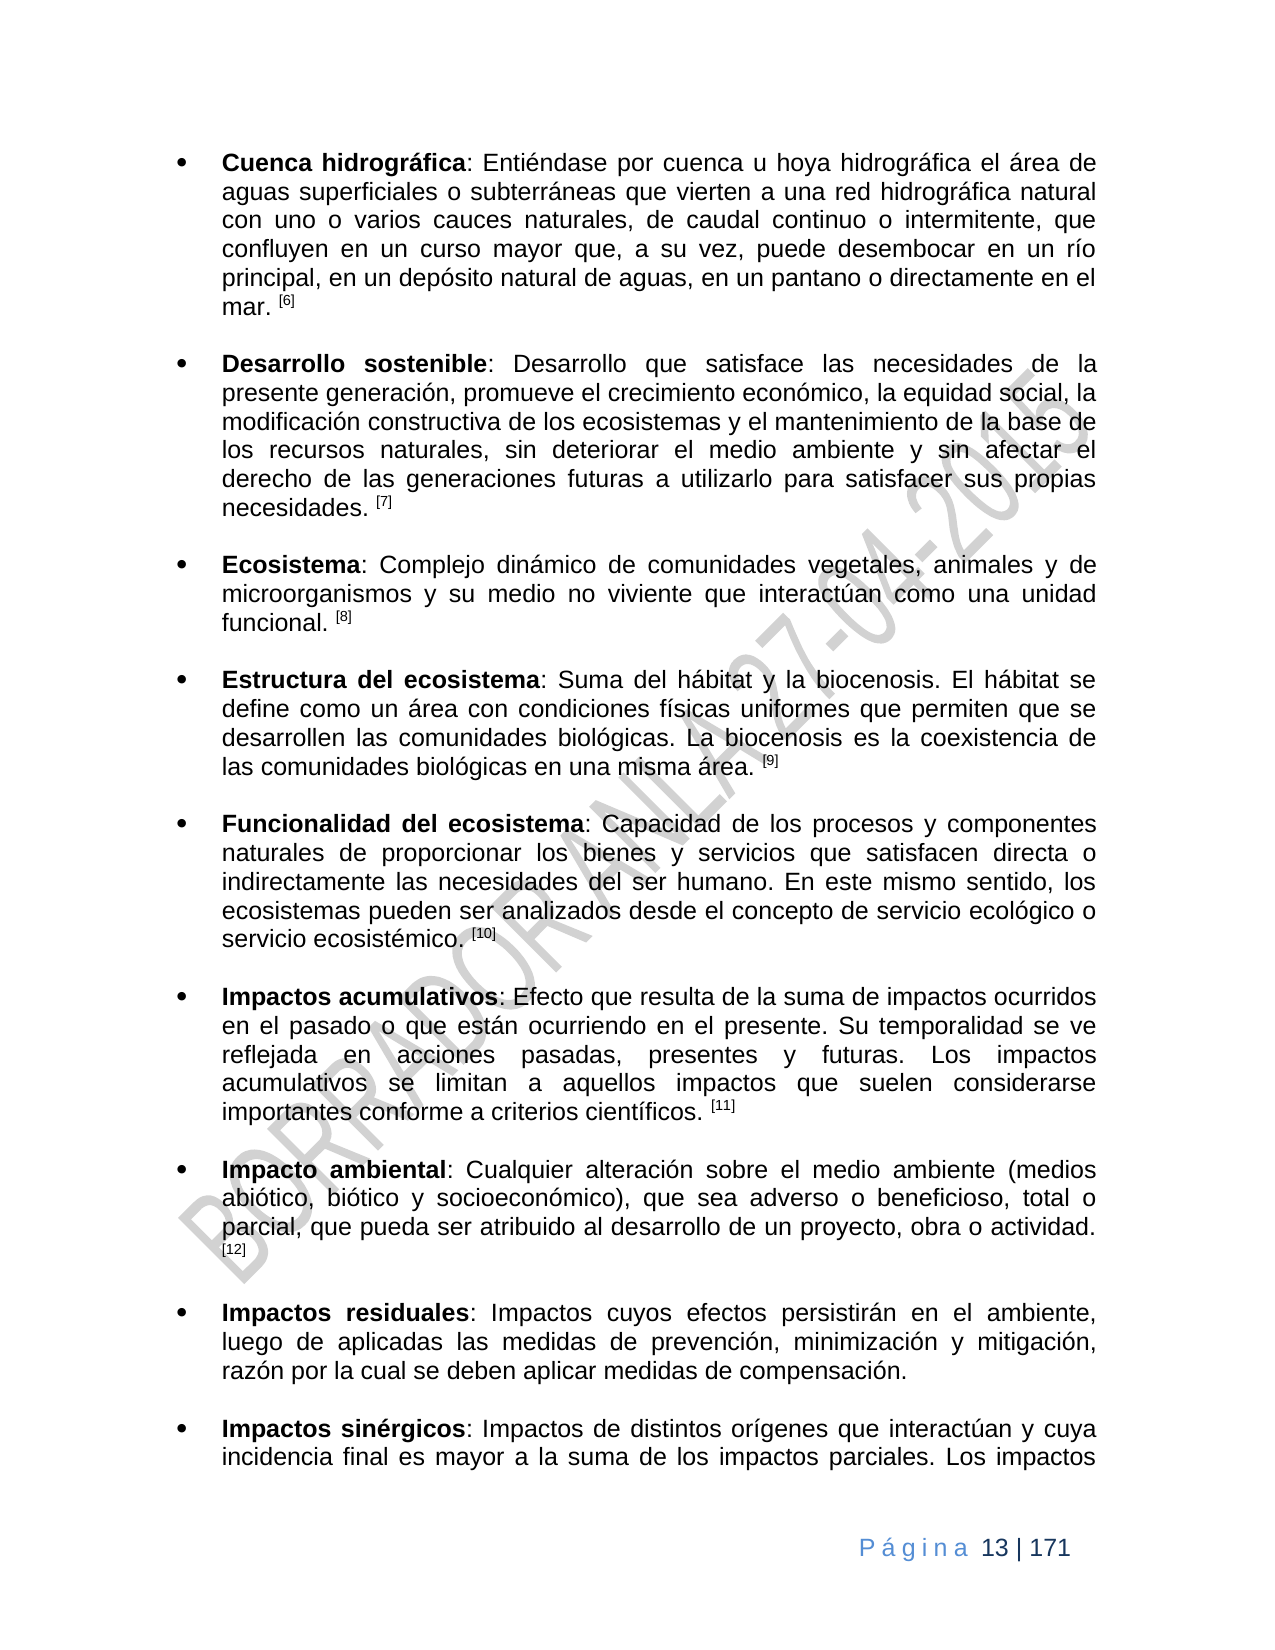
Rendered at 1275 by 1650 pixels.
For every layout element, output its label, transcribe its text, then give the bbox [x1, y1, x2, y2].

list Ecosistema: Complejo dinámico de comunidades vegetales, animales y de microorganismos y su medio no viviente que interactúan como una unidad funcional. [] [177, 550, 1098, 637]
list Cuenca hidrográfica: Entiéndase por cuenca u hoya hidrográfica el área de aguas superficiales o subterráneas que vierten a una red hidrográfica natural con uno o varios cauces naturales, de caudal continuo o intermitente, que confluyen en un curso mayor que, a su vez, puede desembocar en un río principal, en un depósito natural de aguas, en un pantano o directamente en el mar. [] [177, 148, 1098, 320]
list Impacto ambiental: Cualquier alteración sobre el medio ambiente (medios abiótico, biótico y socioeconómico), que sea adverso o beneficioso, total o parcial, que pueda ser atribuido al desarrollo de un proyecto, obra o actividad. [] [177, 1154, 1098, 1270]
list Funcionalidad del ecosistema: Capacidad de los procesos y componentes naturales de proporcionar los bienes y servicios que satisfacen directa o indirectamente las necesidades del ser humano. En este mismo sentido, los ecosistemas pueden ser analizados desde el concepto de servicio ecológico o servicio ecosistémico. [] [177, 809, 1098, 953]
list Desarrollo sostenible: Desarrollo que satisface las necesidades de la presente generación, promueve el crecimiento económico, la equidad social, la modificación constructiva de los ecosistemas y el mantenimiento de la base de los recursos naturales, sin deteriorar el medio ambiente y sin afectar el derecho de las generaciones futuras a utilizarlo para satisfacer sus propias necesidades. [] [177, 349, 1098, 522]
list Impactos residuales: Impactos cuyos efectos persistirán en el ambiente, luego de aplicadas las medidas de prevención, minimización y mitigación, razón por la cual se deben aplicar medidas de compensación. [177, 1298, 1098, 1385]
list Impactos acumulativos: Efecto que resulta de la suma de impactos ocurridos en el pasado o que están ocurriendo en el presente. Su temporalidad se ve reflejada en acciones pasadas, presentes y futuras. Los impactos acumulativos se limitan a aquellos impactos que suelen considerarse importantes conforme a criterios científicos. [] [177, 982, 1098, 1126]
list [177, 1413, 1098, 1471]
list Estructura del ecosistema: Suma del hábitat y la biocenosis. El hábitat se define como un área con condiciones físicas uniformes que permiten que se desarrollen las comunidades biológicas. La biocenosis es la coexistencia de las comunidades biológicas en una misma área. [] [177, 666, 1098, 781]
